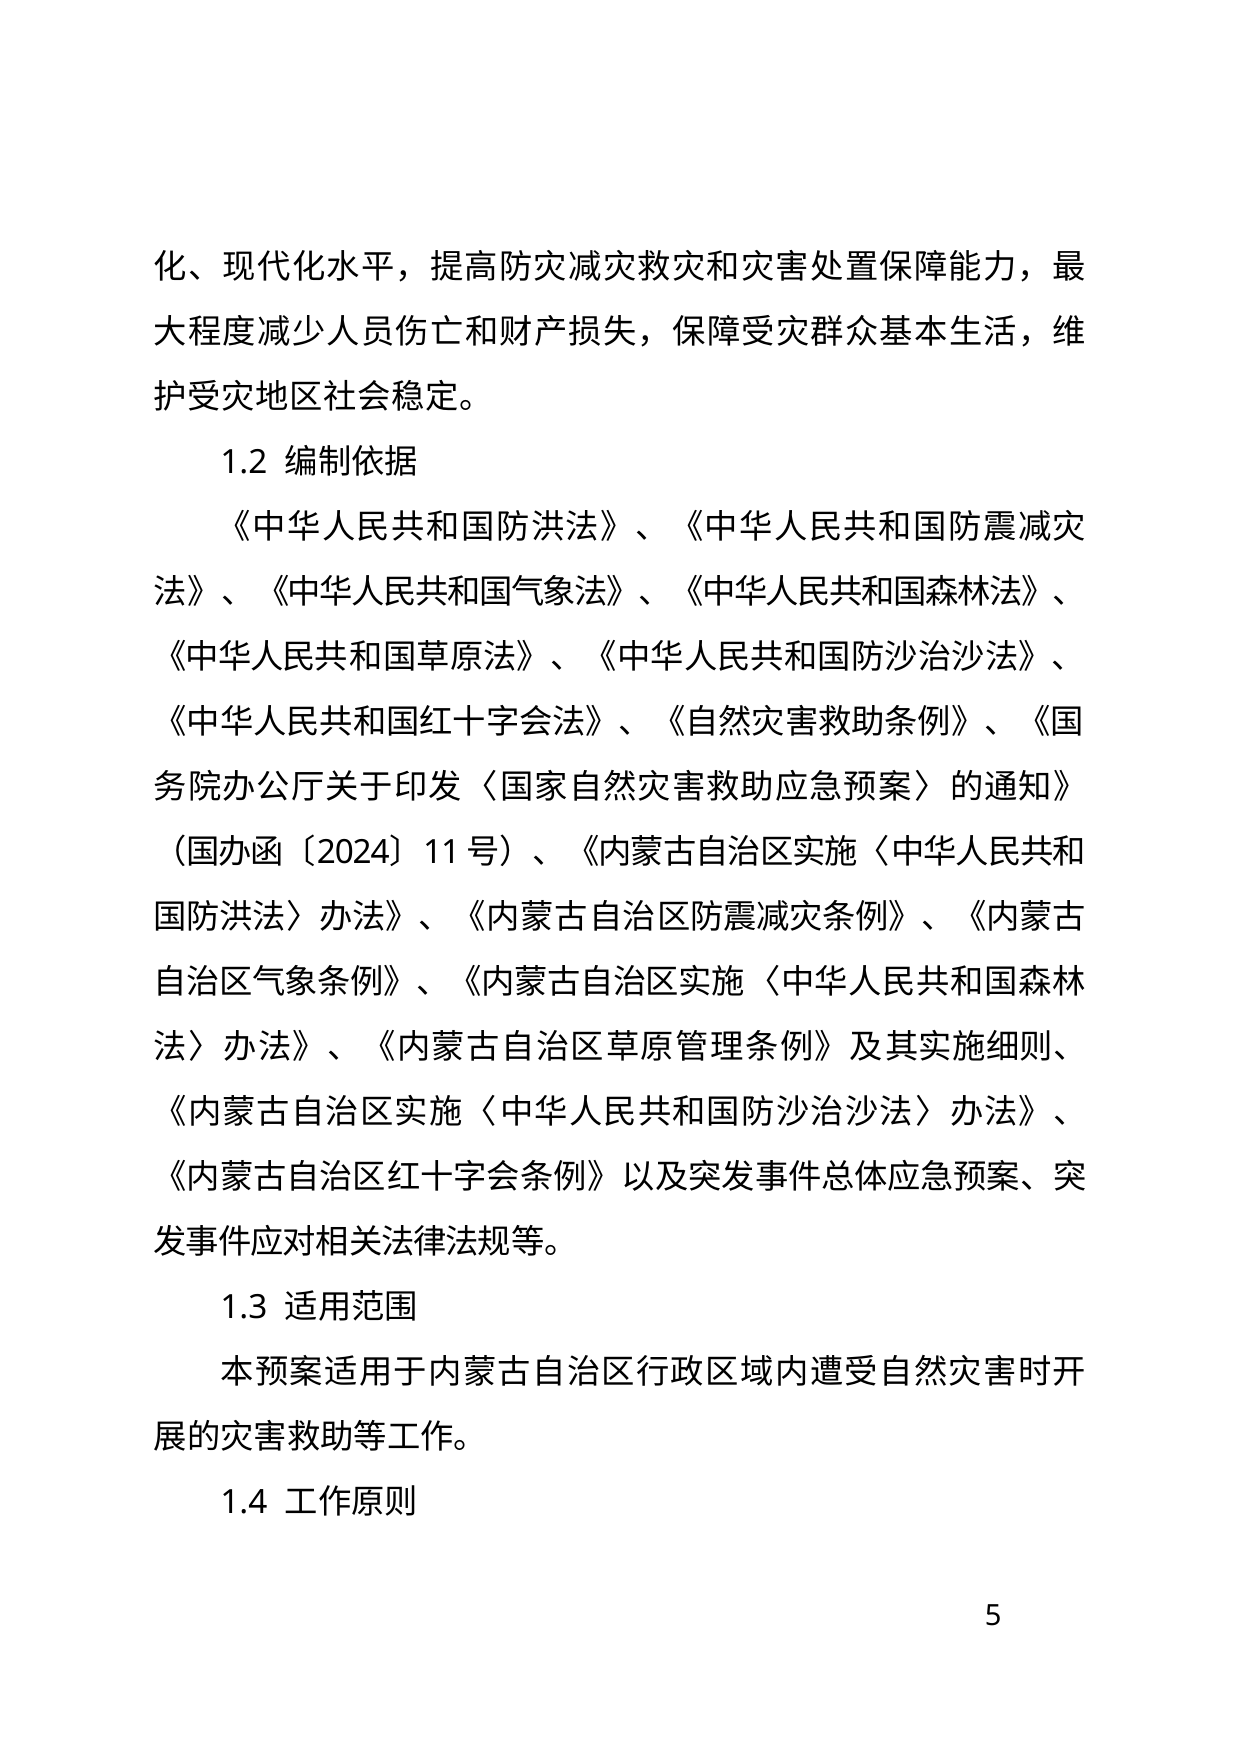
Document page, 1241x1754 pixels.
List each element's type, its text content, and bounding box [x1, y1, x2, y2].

text 《中华人民共和国防洪法》、《中华人民共和国防震减灾法》、《中华人民共和国气象法》、《中华人民共和国森林法》、《中华人民共和国草原法》、《中华人民共和国防沙治沙法》、《中华人民共和国红十字会法》、《自然灾害救助条例》、《国务院办公厅关于印发〈国家自然灾害救助应急预案〉的通知》（国办函〔2024〕11号）、《内蒙古自治区实施〈中华人民共和国防洪法〉办法》、《内蒙古自治区防震减灾条例》、《内蒙古自治区气象条例》、《内蒙古自治区实施〈中华人民共和国森林法〉办法》、《内蒙古自治区草原管理条例》及其实施细则、《内蒙古自治区实施〈中华人民共和国防沙治沙法〉办法》、《内蒙古自治区红十字会条例》以及突发事件总体应急预案、突发事件应对相关法律法规等。 [153, 491, 1087, 1271]
text 本预案适用于内蒙古自治区行政区域内遭受自然灾害时开展的灾害救助等工作。 [153, 1336, 1087, 1466]
text 1.4 工作原则 [153, 1466, 1087, 1531]
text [153, 231, 1087, 426]
text 1.3 适用范围 [153, 1271, 1087, 1336]
text 1.2 编制依据 [153, 426, 1087, 491]
